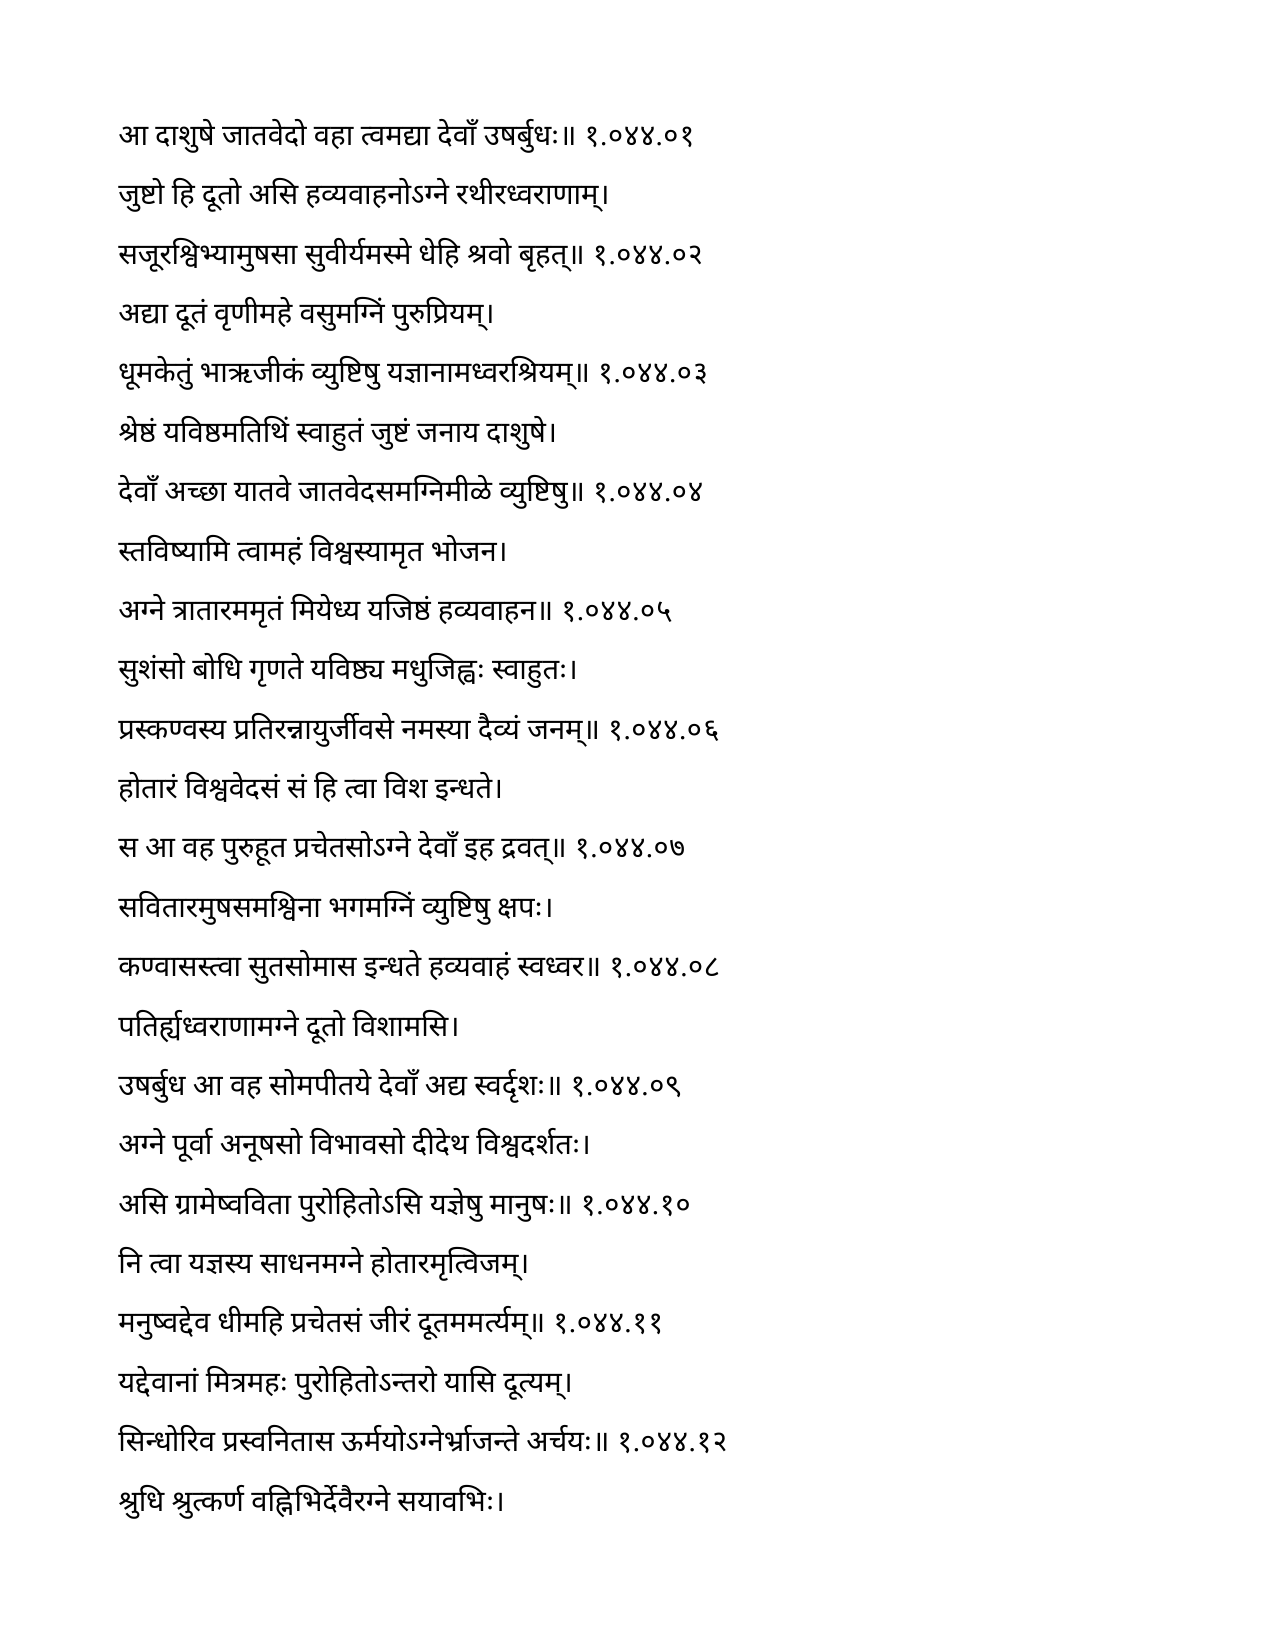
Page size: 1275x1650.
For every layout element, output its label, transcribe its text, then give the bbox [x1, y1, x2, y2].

text जुष्टो हि दूतो असि हव्यवाहनोऽग्ने रथीरध्वराणाम्। [118, 177, 1157, 211]
text सवितारमुषसमश्विना भगमग्निं व्युष्टिषु क्षपः। [118, 890, 1157, 923]
text सजूरश्विभ्यामुषसा सुवीर्यमस्मे धेहि श्रवो बृहत्॥ १.०४४.०२ [118, 237, 1157, 270]
text होतारं विश्ववेदसं सं हि त्वा विश इन्धते। [118, 771, 1157, 805]
text यद्देवानां मित्रमहः पुरोहितोऽन्तरो यासि दूत्यम्। [118, 1365, 1157, 1398]
text धूमकेतुं भाऋजीकं व्युष्टिषु यज्ञानामध्वरश्रियम्॥ १.०४४.०३ [351, 356, 1157, 389]
text कण्वासस्त्वा सुतसोमास इन्धते हव्यवाहं स्वध्वर॥ १.०४४.०८ [118, 949, 1157, 983]
text श्रुधि श्रुत्कर्ण वह्निभिर्देवैरग्ने सयावभिः। [118, 1484, 1157, 1517]
text नि त्वा यज्ञस्य साधनमग्ने होतारमृत्विजम्। [118, 1246, 1157, 1280]
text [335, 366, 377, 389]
text स्तविष्यामि त्वामहं विश्वस्यामृत भोजन। [118, 534, 1157, 567]
text असि ग्रामेष्वविता पुरोहितोऽसि यज्ञेषु मानुषः॥ १.०४४.१० [118, 1187, 1157, 1220]
text अद्या दूतं वृणीमहे वसुमग्निं पुरुप्रियम्। [118, 296, 1157, 330]
text सुशंसो बोधि गृणते यविष्ठ्य मधुजिह्वः स्वाहुतः। [118, 652, 1157, 686]
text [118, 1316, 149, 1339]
text आ दाशुषे जातवेदो वहा त्वमद्या देवाँ उषर्बुधः॥ १.०४४.०१ [118, 118, 1157, 152]
text मनुष्वद्देव धीमहि प्रचेतसं जीरं दूतममर्त्यम्॥ १.०४४.११ [421, 1306, 1157, 1339]
text मनुष्वद्देव धीमहि प्रचेतसं जीरं दूतममर्त्यम्॥ १.०४४.११ [149, 1306, 505, 1339]
text अग्ने त्रातारममृतं मियेध्य यजिष्ठं हव्यवाहन॥ १.०४४.०५ [118, 593, 1157, 627]
text देवाँ अच्छा यातवे जातवेदसमग्निमीळे व्युष्टिषु॥ १.०४४.०४ [118, 474, 1157, 508]
text उषर्बुध आ वह सोमपीतये देवाँ अद्य स्वर्दृशः॥ १.०४४.०९ [118, 1068, 1157, 1102]
text स आ वह पुरुहूत प्रचेतसोऽग्ने देवाँ इह द्रवत्॥ १.०४४.०७ [118, 831, 1157, 864]
text धूमकेतुं भाऋजीकं व्युष्टिषु यज्ञानामध्वरश्रियम्॥ १.०४४.०३ [162, 356, 343, 389]
text सिन्धोरिव प्रस्वनितास ऊर्मयोऽग्नेर्भ्राजन्ते अर्चयः॥ १.०४४.१२ [118, 1424, 1157, 1458]
text प्रस्कण्वस्य प्रतिरन्नायुर्जीवसे नमस्या दैव्यं जनम्॥ १.०४४.०६ [118, 712, 1157, 745]
text श्रेष्ठं यविष्ठमतिथिं स्वाहुतं जुष्टं जनाय दाशुषे। [118, 415, 1157, 448]
text पतिर्ह्यध्वराणामग्ने दूतो विशामसि। [118, 1009, 1157, 1042]
text अग्ने पूर्वा अनूषसो विभावसो दीदेथ विश्वदर्शतः। [118, 1127, 1157, 1161]
